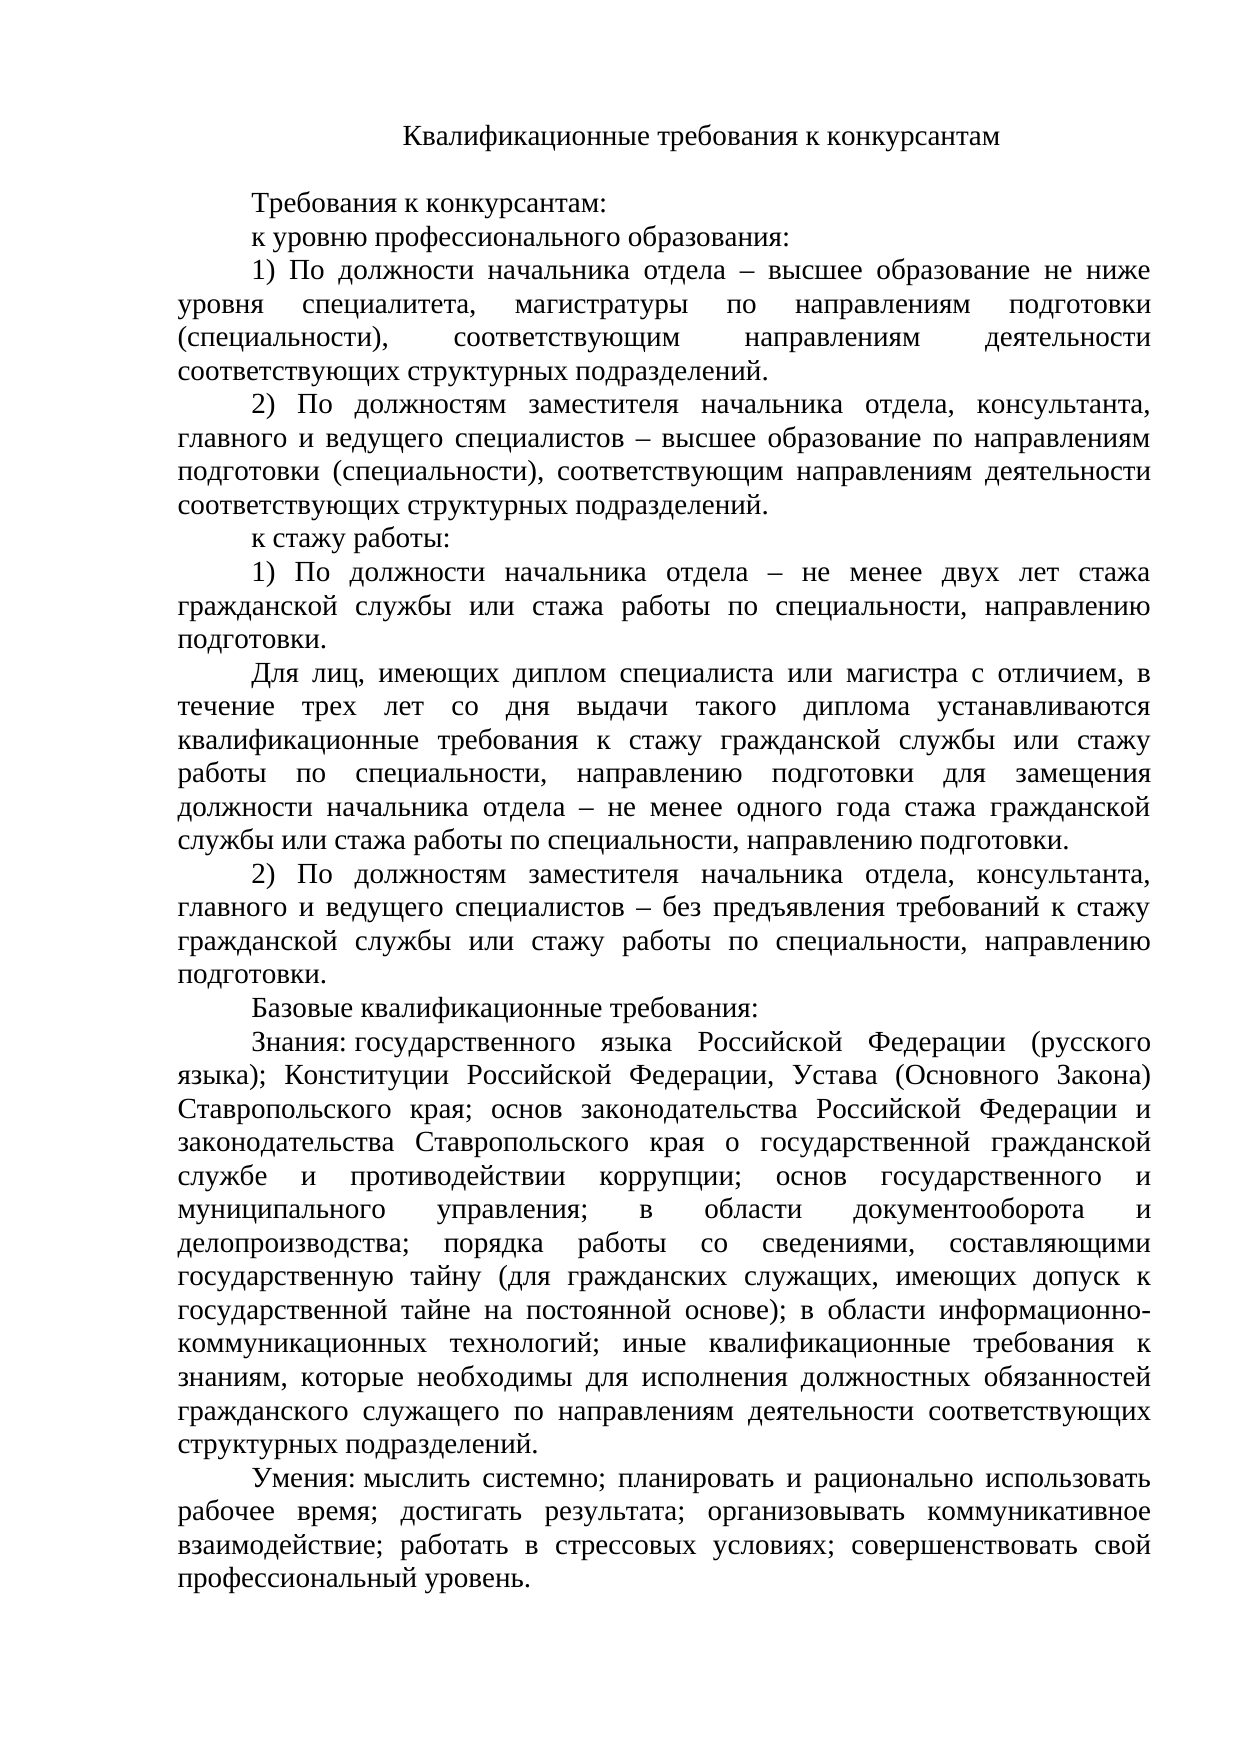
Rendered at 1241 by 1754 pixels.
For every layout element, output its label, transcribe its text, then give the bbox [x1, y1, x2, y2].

text Знания: государственного языка Российской Федерации (русского языка); Конституции Российской Федерации, Устава (Основного Закона) Ставропольского края; основ законодательства Российской Федерации и законодательства Ставропольского края о государственной гражданской службе и противодействии коррупции; основ государственного и муниципального управления; в области документооборота и делопроизводства; порядка работы со сведениями, составляющими государственную тайну (для гражданских служащих, имеющих допуск к государственной тайне на постоянной основе); в области информационно-коммуникационных технологий; иные квалификационные требования к знаниям, которые необходимы для исполнения должностных обязанностей гражданского служащего по направлениям деятельности соответствующих структурных подразделений. [177, 1024, 1152, 1460]
text Для лиц, имеющих диплом специалиста или магистра с отличием, в течение трех лет со дня выдачи такого диплома устанавливаются квалификационные требования к стажу гражданской службы или стажу работы по специальности, направлению подготовки для замещения должности начальника отдела – не менее одного года стажа гражданской службы или стажа работы по специальности, направлению подготовки. [177, 655, 1152, 856]
text Умения: мыслить системно; планировать и рационально использовать рабочее время; достигать результата; организовывать коммуникативное взаимодействие; работать в стрессовых условиях; совершенствовать свой профессиональный уровень. [177, 1460, 1152, 1594]
text 1) По должности начальника отдела – высшее образование не ниже уровня специалитета, магистратуры по направлениям подготовки (специальности), соответствующим направлениям деятельности соответствующих структурных подразделений. [177, 252, 1152, 386]
text к уровню профессионального образования: [177, 219, 1152, 252]
text Квалификационные требования к конкурсантам [177, 118, 1152, 152]
text 2) По должностям заместителя начальника отдела, консультанта, главного и ведущего специалистов – без предъявления требований к стажу гражданской службы или стажу работы по специальности, направлению подготовки. [177, 856, 1152, 990]
text 2) По должностям заместителя начальника отдела, консультанта, главного и ведущего специалистов – высшее образование по направлениям подготовки (специальности), соответствующим направлениям деятельности соответствующих структурных подразделений. [177, 386, 1152, 521]
text к стажу работы: [177, 521, 1152, 554]
text Требования к конкурсантам: [177, 185, 1152, 219]
text 1) По должности начальника отдела – не менее двух лет стажа гражданской службы или стажа работы по специальности, направлению подготовки. [177, 554, 1152, 655]
text Базовые квалификационные требования: [177, 990, 1152, 1024]
